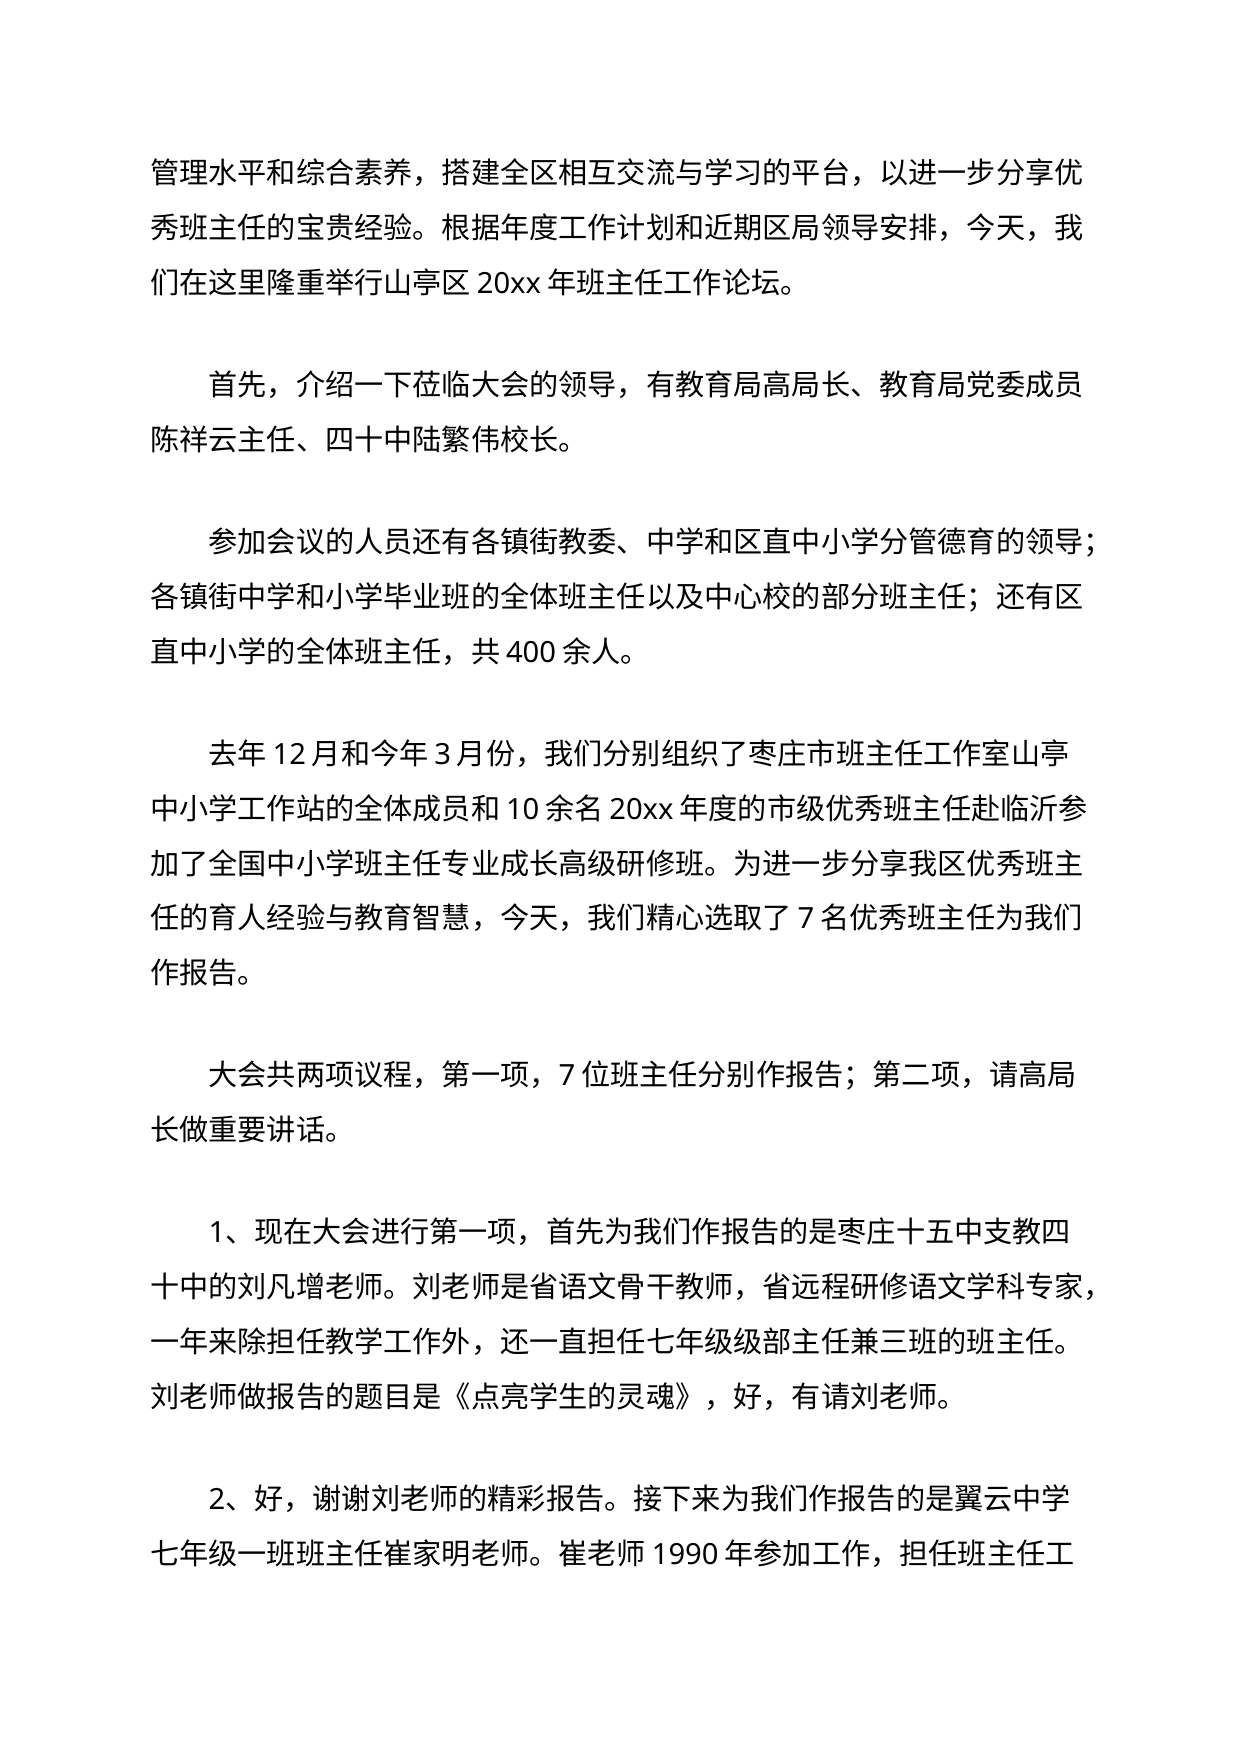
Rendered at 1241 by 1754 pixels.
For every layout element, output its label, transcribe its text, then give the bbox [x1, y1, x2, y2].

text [150, 1475, 1090, 1573]
text 首先，介绍一下莅临大会的领导，有教育局高局长、教育局党委成员陈祥云主任、四十中陆繁伟校长。 [150, 362, 1090, 459]
text 1、现在大会进行第一项，首先为我们作报告的是枣庄十五中支教四十中的刘凡增老师。刘老师是省语文骨干教师，省远程研修语文学科专家，一年来除担任教学工作外，还一直担任七年级级部主任兼三班的班主任。刘老师做报告的题目是《点亮学生的灵魂》，好，有请刘老师。 [150, 1209, 1090, 1416]
text 大会共两项议程，第一项，7位班主任分别作报告；第二项，请高局长做重要讲话。 [150, 1052, 1090, 1149]
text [150, 150, 1090, 302]
text 参加会议的人员还有各镇街教委、中学和区直中小学分管德育的领导；各镇街中学和小学毕业班的全体班主任以及中心校的部分班主任；还有区直中小学的全体班主任，共400余人。 [150, 518, 1090, 671]
text 去年12月和今年3月份，我们分别组织了枣庄市班主任工作室山亭中小学工作站的全体成员和10余名20xx年度的市级优秀班主任赴临沂参加了全国中小学班主任专业成长高级研修班。为进一步分享我区优秀班主任的育人经验与教育智慧，今天，我们精心选取了7名优秀班主任为我们作报告。 [150, 730, 1090, 992]
